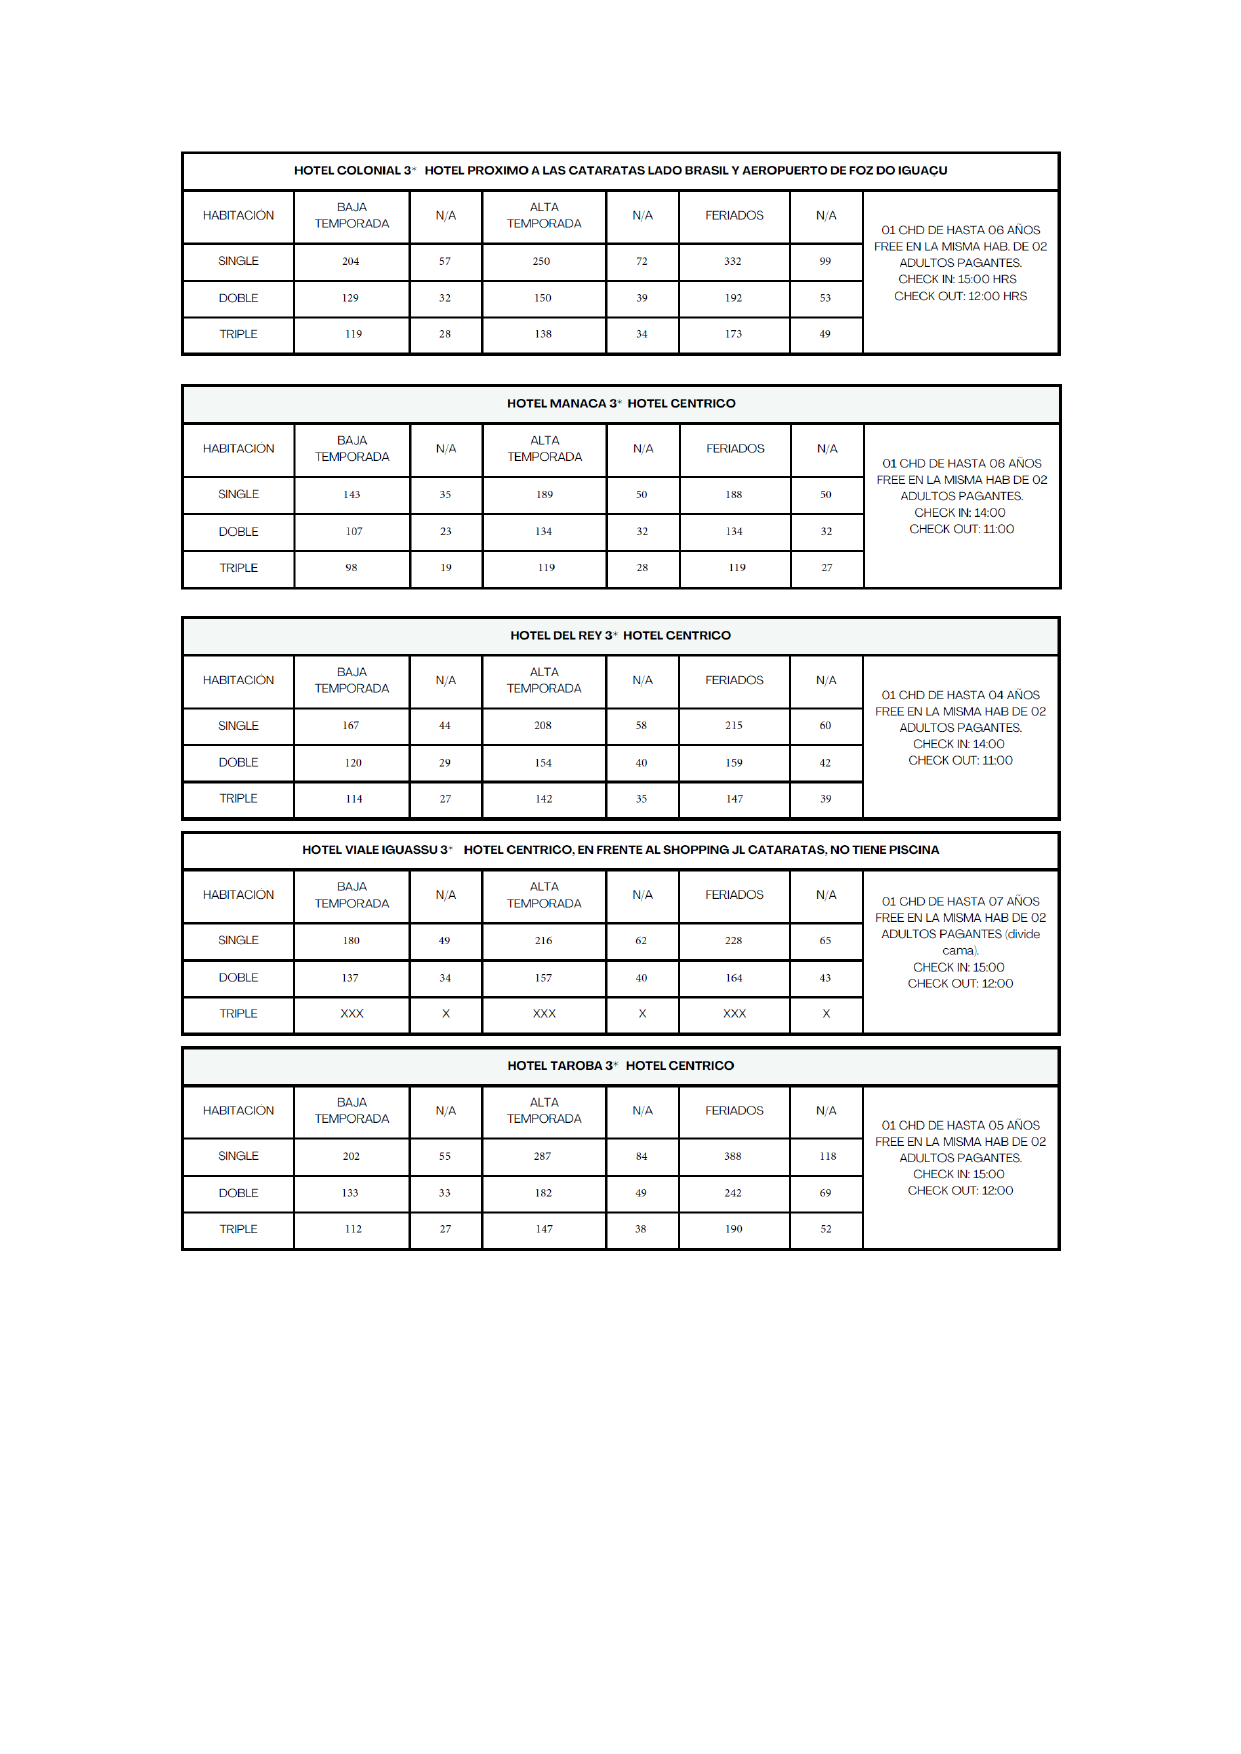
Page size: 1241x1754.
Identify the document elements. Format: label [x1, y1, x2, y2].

picture [177, 613, 1063, 1254]
picture [177, 380, 1063, 592]
picture [177, 147, 1063, 359]
